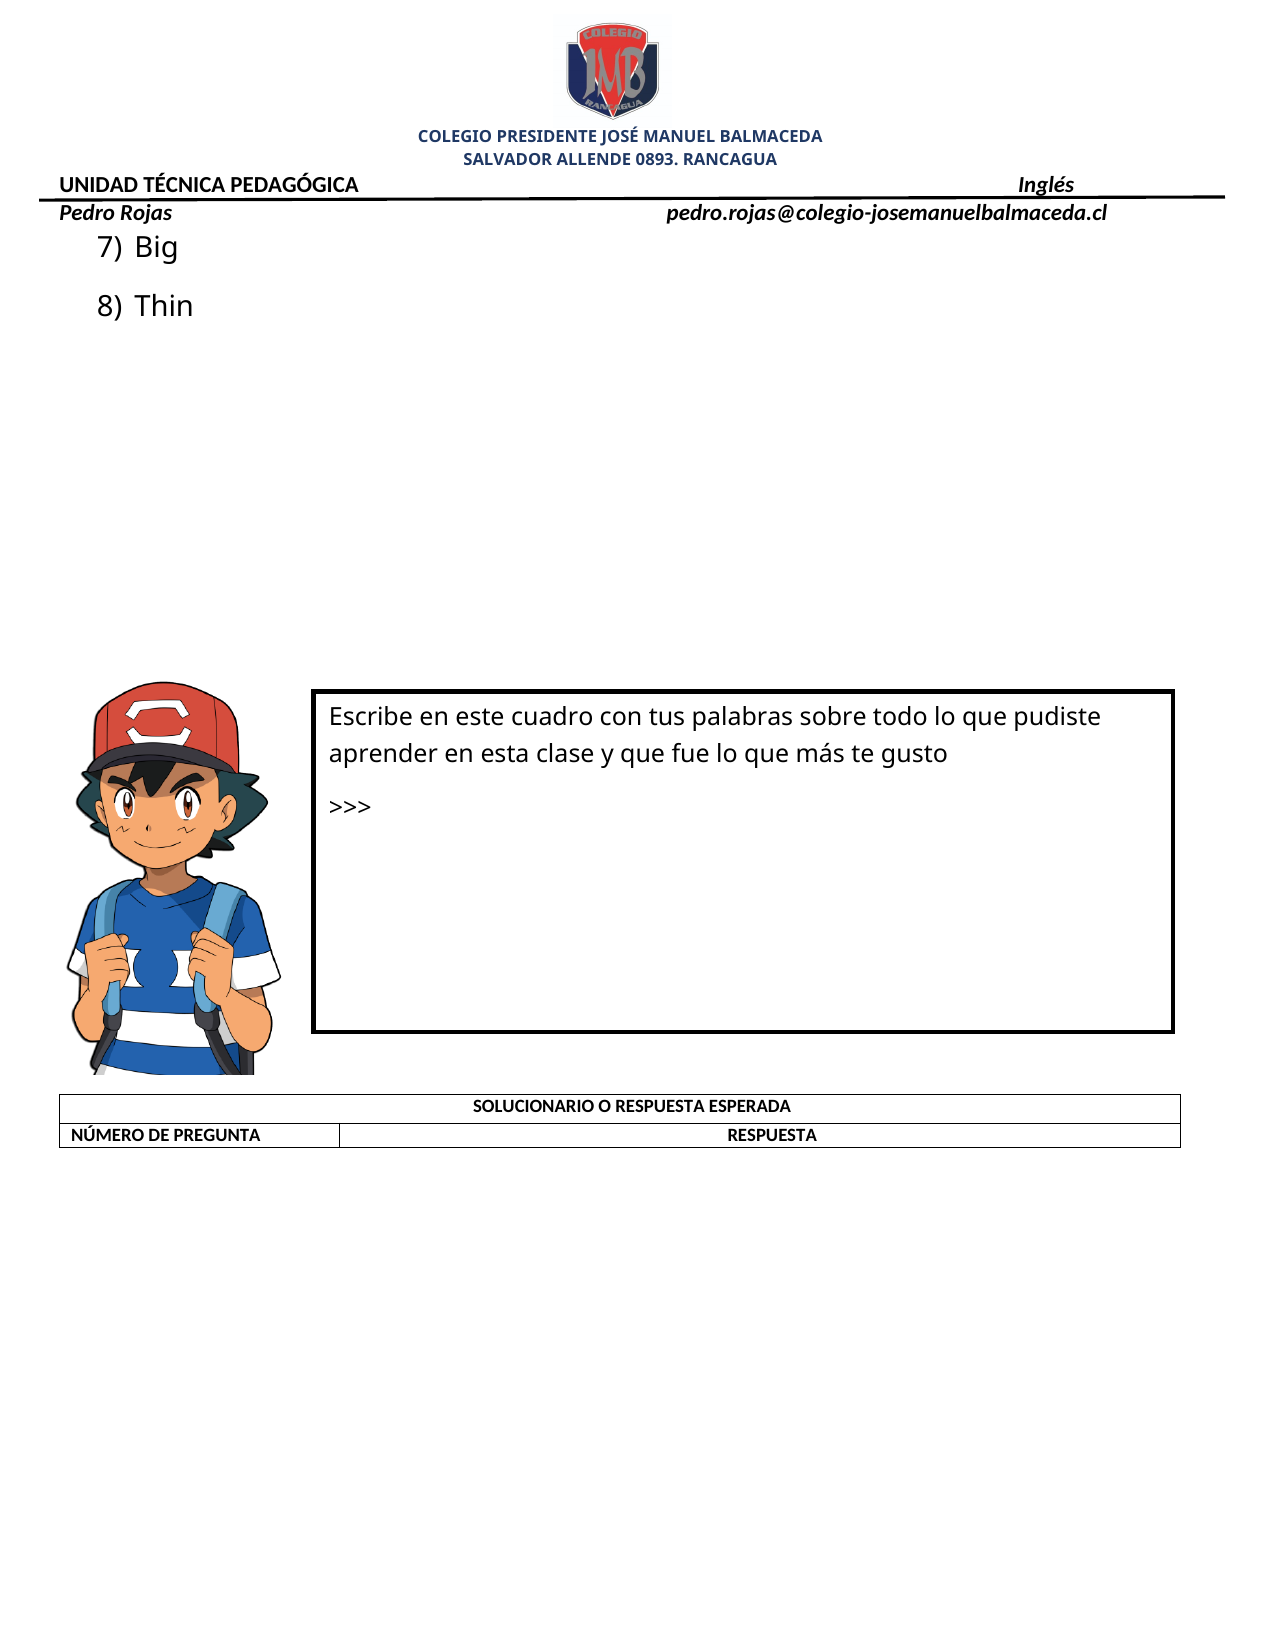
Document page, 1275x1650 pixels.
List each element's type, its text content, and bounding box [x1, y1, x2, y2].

list Big [97, 226, 1205, 266]
picture [59, 677, 288, 1075]
list Thin [97, 285, 1205, 325]
picture [553, 14, 672, 128]
table_cell RESPUESTA [340, 1124, 1180, 1147]
table_header SOLUCIONARIO O RESPUESTA ESPERADA [60, 1095, 1180, 1123]
table_cell NÚMERO DE PREGUNTA [60, 1124, 339, 1147]
